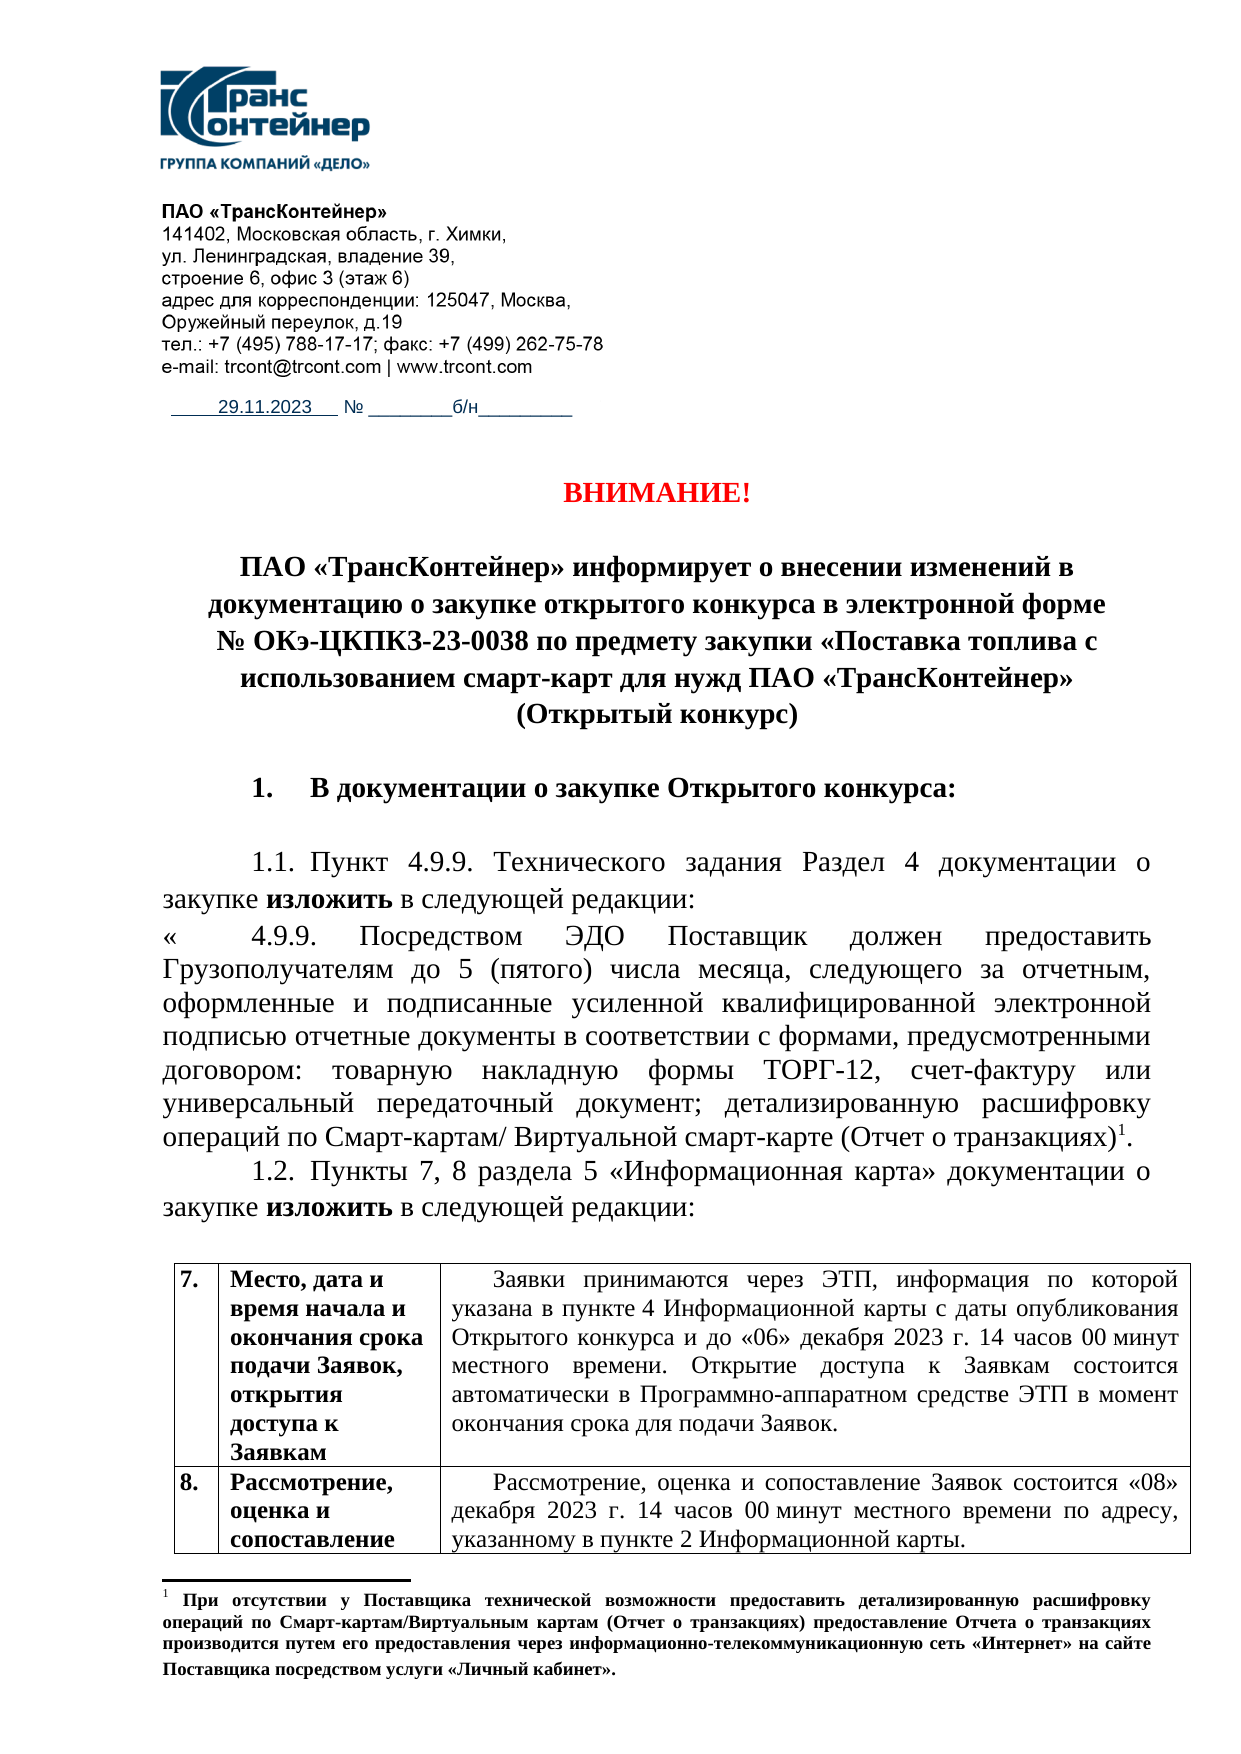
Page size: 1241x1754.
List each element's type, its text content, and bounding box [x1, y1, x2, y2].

table_cell 8. [175, 1467, 218, 1553]
table_header 7. [175, 1264, 218, 1466]
table_header Место, дата и время начала и окончания срока подачи Заявок, открытия доступа к Заявкам [219, 1264, 440, 1466]
table_header Заявки принимаются через ЭТП, информация по которой указана в пункте 4 Информационной карты с даты опубликования Открытого конкурса и до «06» декабря 2023 г. 14 часов 00 минут местного времени. Открытие доступа к Заявкам состоится автоматически в Программно-аппаратном средстве ЭТП в момент окончания срока для подачи Заявок. [441, 1264, 1190, 1466]
list Пункт 4.9.9. Технического задания Раздел 4 документации о закупке изложить в следующей редакции: [162, 844, 1152, 914]
list В документации о закупке Открытого конкурса: [162, 770, 1152, 804]
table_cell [219, 1467, 440, 1553]
text (Открытый конкурс) [162, 697, 1152, 730]
list Пункты 7, 8 раздела 5 «Информационная карта» документации о закупке изложить в следующей редакции: [162, 1153, 1152, 1223]
text « 4.9.9. Посредством ЭДО Поставщик должен предоставить Грузополучателям до 5 (пятого) числа месяца, следующего за отчетным, оформленные и подписанные усиленной квалифицированной электронной подписью отчетные документы в соответствии с формами, предусмотренными договором: товарную накладную формы ТОРГ-12, счет-фактуру или универсальный передаточный документ; детализированную расшифровку операций по Смарт-картам/ Виртуальной смарт-карте (Отчет о транзакциях). [162, 918, 1152, 1153]
text ВНИМАНИЕ! [162, 475, 1152, 509]
text ПАО «ТрансКонтейнер» информирует о внесении изменений в документацию о закупке открытого конкурса в электронной форме № ОКэ-ЦКПКЗ-23-0038 по предмету закупки «Поставка топлива с использованием смарт-карт для нужд ПАО «ТрансКонтейнер» [162, 549, 1152, 693]
picture [141, 36, 649, 402]
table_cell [441, 1467, 1190, 1553]
